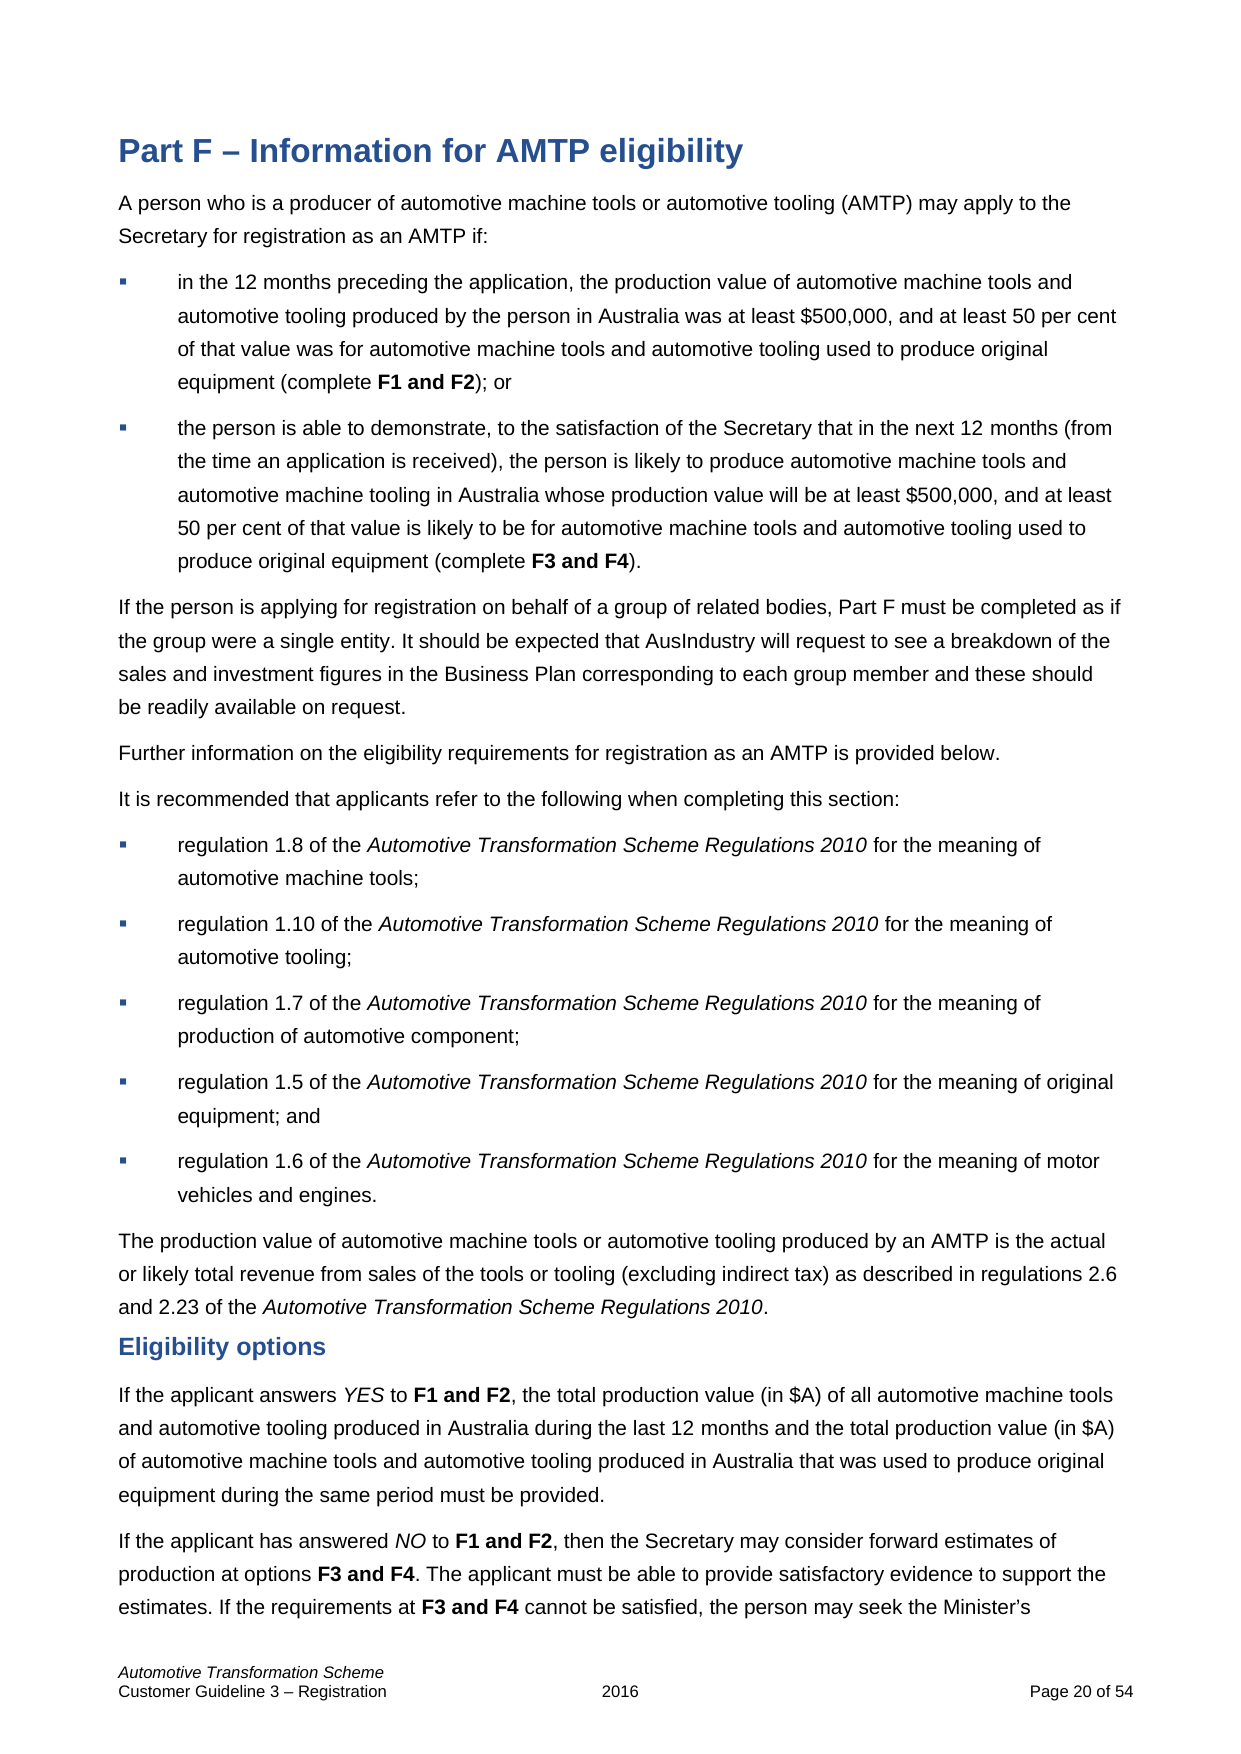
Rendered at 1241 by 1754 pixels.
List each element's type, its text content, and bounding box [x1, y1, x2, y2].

subtitle Part F – Information for AMTP eligibility [118, 131, 1122, 169]
text A person who is a producer of automotive machine tools or automotive tooling (AMTP) may apply to the Secretary for registration as an AMTP if: [118, 182, 1122, 248]
list regulation 1.6 of the Automotive Transformation Scheme Regulations 2010 for the meaning of motor vehicles and engines. [118, 1140, 1122, 1207]
list in the 12 months preceding the application, the production value of automotive machine tools and automotive tooling produced by the person in Australia was at least $500,000, and at least 50 per cent of that value was for automotive machine tools and automotive tooling used to produce original equipment (complete F1 and F2); or [118, 261, 1122, 394]
list regulation 1.10 of the Automotive Transformation Scheme Regulations 2010 for the meaning of automotive tooling; [118, 902, 1122, 969]
list regulation 1.5 of the Automotive Transformation Scheme Regulations 2010 for the meaning of original equipment; and [118, 1061, 1122, 1127]
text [118, 1519, 1122, 1619]
text Further information on the eligibility requirements for registration as an AMTP is provided below. [118, 732, 1122, 765]
text It is recommended that applicants refer to the following when completing this section: [118, 777, 1122, 811]
subtitle Eligibility options [118, 1332, 1122, 1361]
list the person is able to demonstrate, to the satisfaction of the Secretary that in the next 12 months (from the time an application is received), the person is likely to produce automotive machine tools and automotive machine tooling in Australia whose production value will be at least $500,000, and at least 50 per cent of that value is likely to be for automotive machine tools and automotive tooling used to produce original equipment (complete F3 and F4). [118, 407, 1122, 573]
list regulation 1.8 of the Automotive Transformation Scheme Regulations 2010 for the meaning of automotive machine tools; [118, 823, 1122, 890]
text If the person is applying for registration on behalf of a group of related bodies, Part F must be completed as if the group were a single entity. It should be expected that AusIndustry will request to see a breakdown of the sales and investment figures in the Business Plan corresponding to each group member and these should be readily available on request. [118, 586, 1122, 719]
list regulation 1.7 of the Automotive Transformation Scheme Regulations 2010 for the meaning of production of automotive component; [118, 982, 1122, 1048]
text If the applicant answers YES to F1 and F2, the total production value (in $A) of all automotive machine tools and automotive tooling produced in Australia during the last 12 months and the total production value (in $A) of automotive machine tools and automotive tooling produced in Australia that was used to produce original equipment during the same period must be provided. [118, 1373, 1122, 1507]
text The production value of automotive machine tools or automotive tooling produced by an AMTP is the actual or likely total revenue from sales of the tools or tooling (excluding indirect tax) as described in regulations 2.6 and 2.23 of the Automotive Transformation Scheme Regulations 2010. [118, 1219, 1122, 1319]
